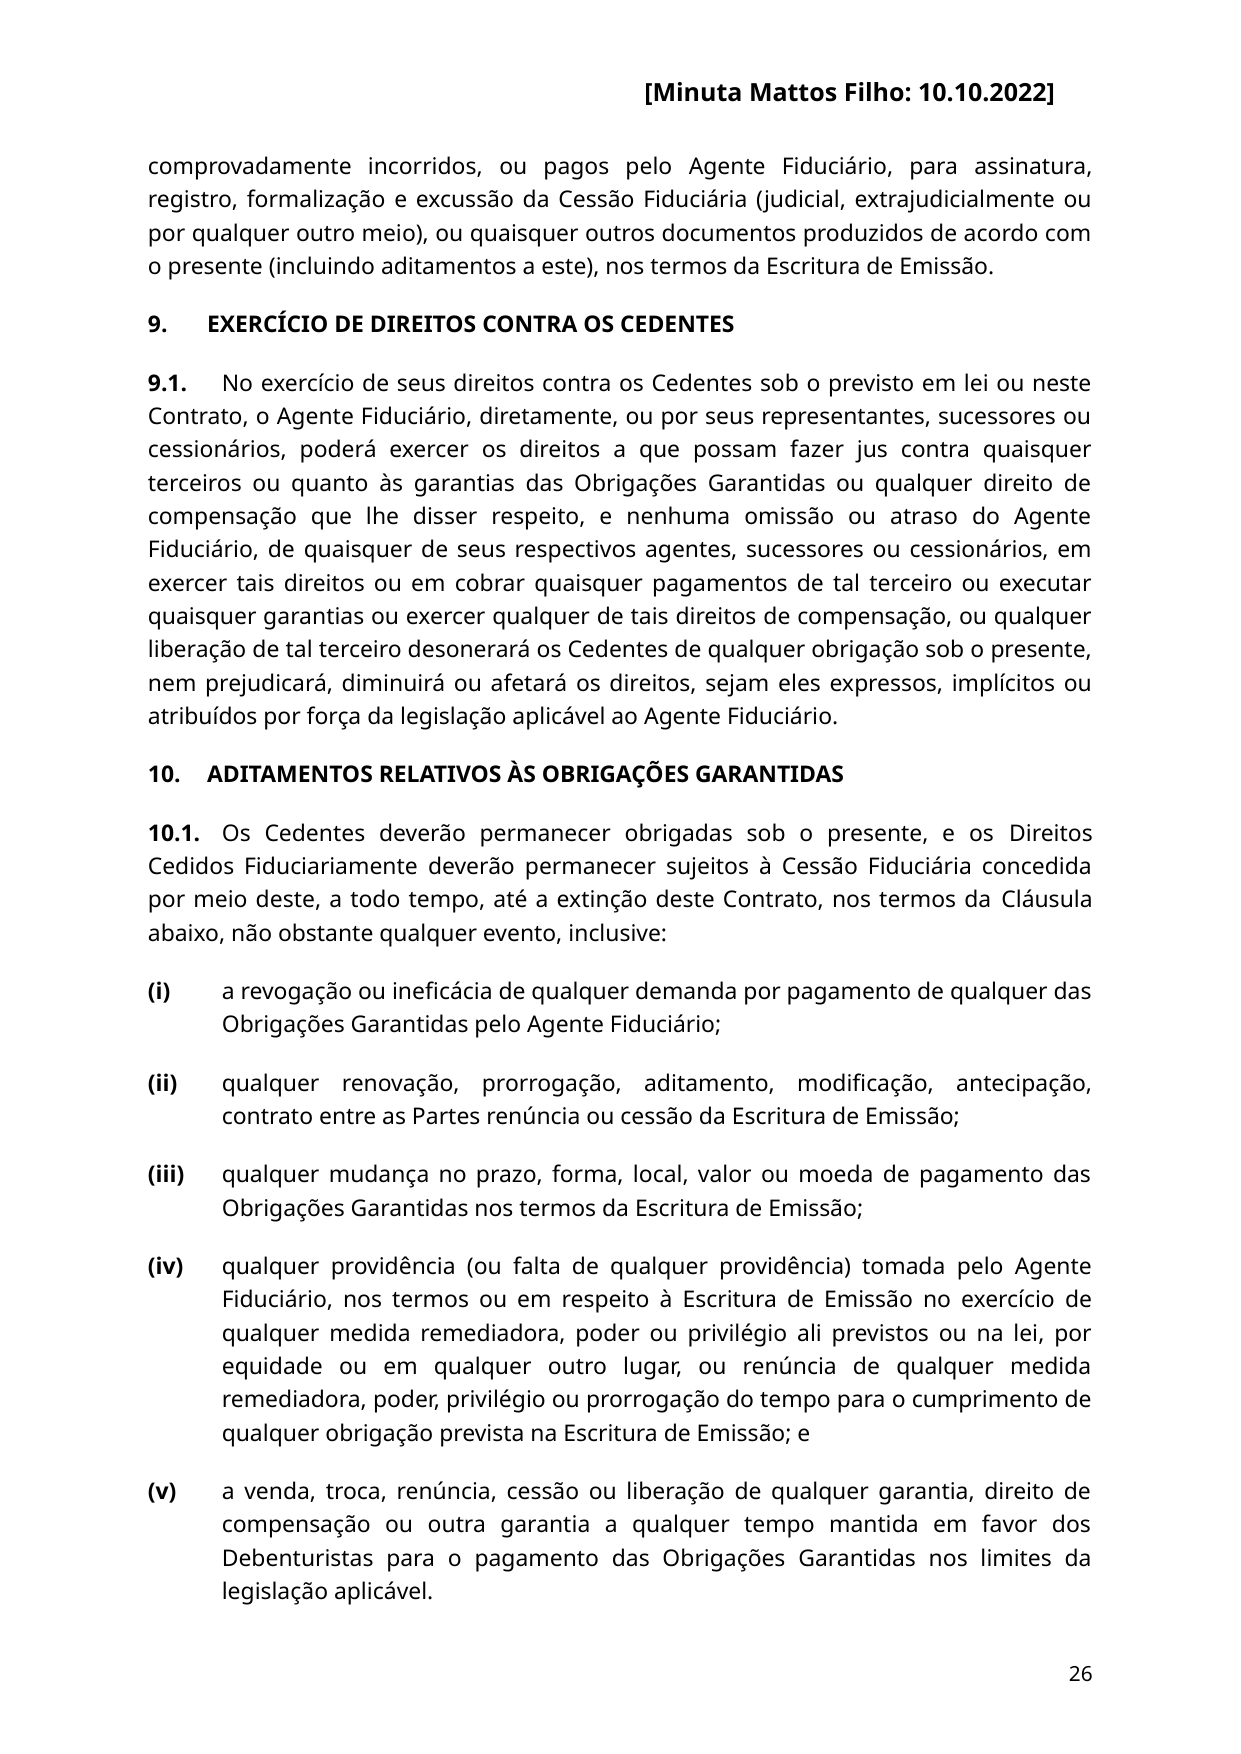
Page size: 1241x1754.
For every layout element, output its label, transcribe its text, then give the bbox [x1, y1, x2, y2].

list a revogação ou ineficácia de qualquer demanda por pagamento de qualquer das Obrigações Garantidas pelo Agente Fiduciário; [148, 973, 1092, 1039]
list qualquer mudança no prazo, forma, local, valor ou moeda de pagamento das Obrigações Garantidas nos termos da Escritura de Emissão; [148, 1156, 1092, 1223]
list ADITAMENTOS RELATIVOS ÀS OBRIGAÇÕES GARANTIDAS [148, 756, 1092, 789]
list No exercício de seus direitos contra os Cedentes sob o previsto em lei ou neste Contrato, o Agente Fiduciário, diretamente, ou por seus representantes, sucessores ou cessionários, poderá exercer os direitos a que possam fazer jus contra quaisquer terceiros ou quanto às garantias das Obrigações Garantidas ou qualquer direito de compensação que lhe disser respeito, e nenhuma omissão ou atraso do Agente Fiduciário, de quaisquer de seus respectivos agentes, sucessores ou cessionários, em exercer tais direitos ou em cobrar quaisquer pagamentos de tal terceiro ou executar quaisquer garantias ou exercer qualquer de tais direitos de compensação, ou qualquer liberação de tal terceiro desonerará os Cedentes de qualquer obrigação sob o presente, nem prejudicará, diminuirá ou afetará os direitos, sejam eles expressos, implícitos ou atribuídos por força da legislação aplicável ao Agente Fiduciário. [148, 364, 1092, 731]
list a venda, troca, renúncia, cessão ou liberação de qualquer garantia, direito de compensação ou outra garantia a qualquer tempo mantida em favor dos Debenturistas para o pagamento das Obrigações Garantidas nos limites da legislação aplicável. [148, 1473, 1092, 1606]
list EXERCÍCIO DE DIREITOS CONTRA OS CEDENTES [148, 306, 1092, 339]
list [148, 148, 1092, 281]
list qualquer providência (ou falta de qualquer providência) tomada pelo Agente Fiduciário, nos termos ou em respeito à Escritura de Emissão no exercício de qualquer medida remediadora, poder ou privilégio ali previstos ou na lei, por equidade ou em qualquer outro lugar, ou renúncia de qualquer medida remediadora, poder, privilégio ou prorrogação do tempo para o cumprimento de qualquer obrigação prevista na Escritura de Emissão; e [148, 1248, 1092, 1448]
list qualquer renovação, prorrogação, aditamento, modificação, antecipação, contrato entre as Partes renúncia ou cessão da Escritura de Emissão; [148, 1064, 1092, 1131]
list Os Cedentes deverão permanecer obrigadas sob o presente, e os Direitos Cedidos Fiduciariamente deverão permanecer sujeitos à Cessão Fiduciária concedida por meio deste, a todo tempo, até a extinção deste Contrato, nos termos da Cláusula 11.1 abaixo, não obstante qualquer evento, inclusive: [148, 814, 1092, 948]
